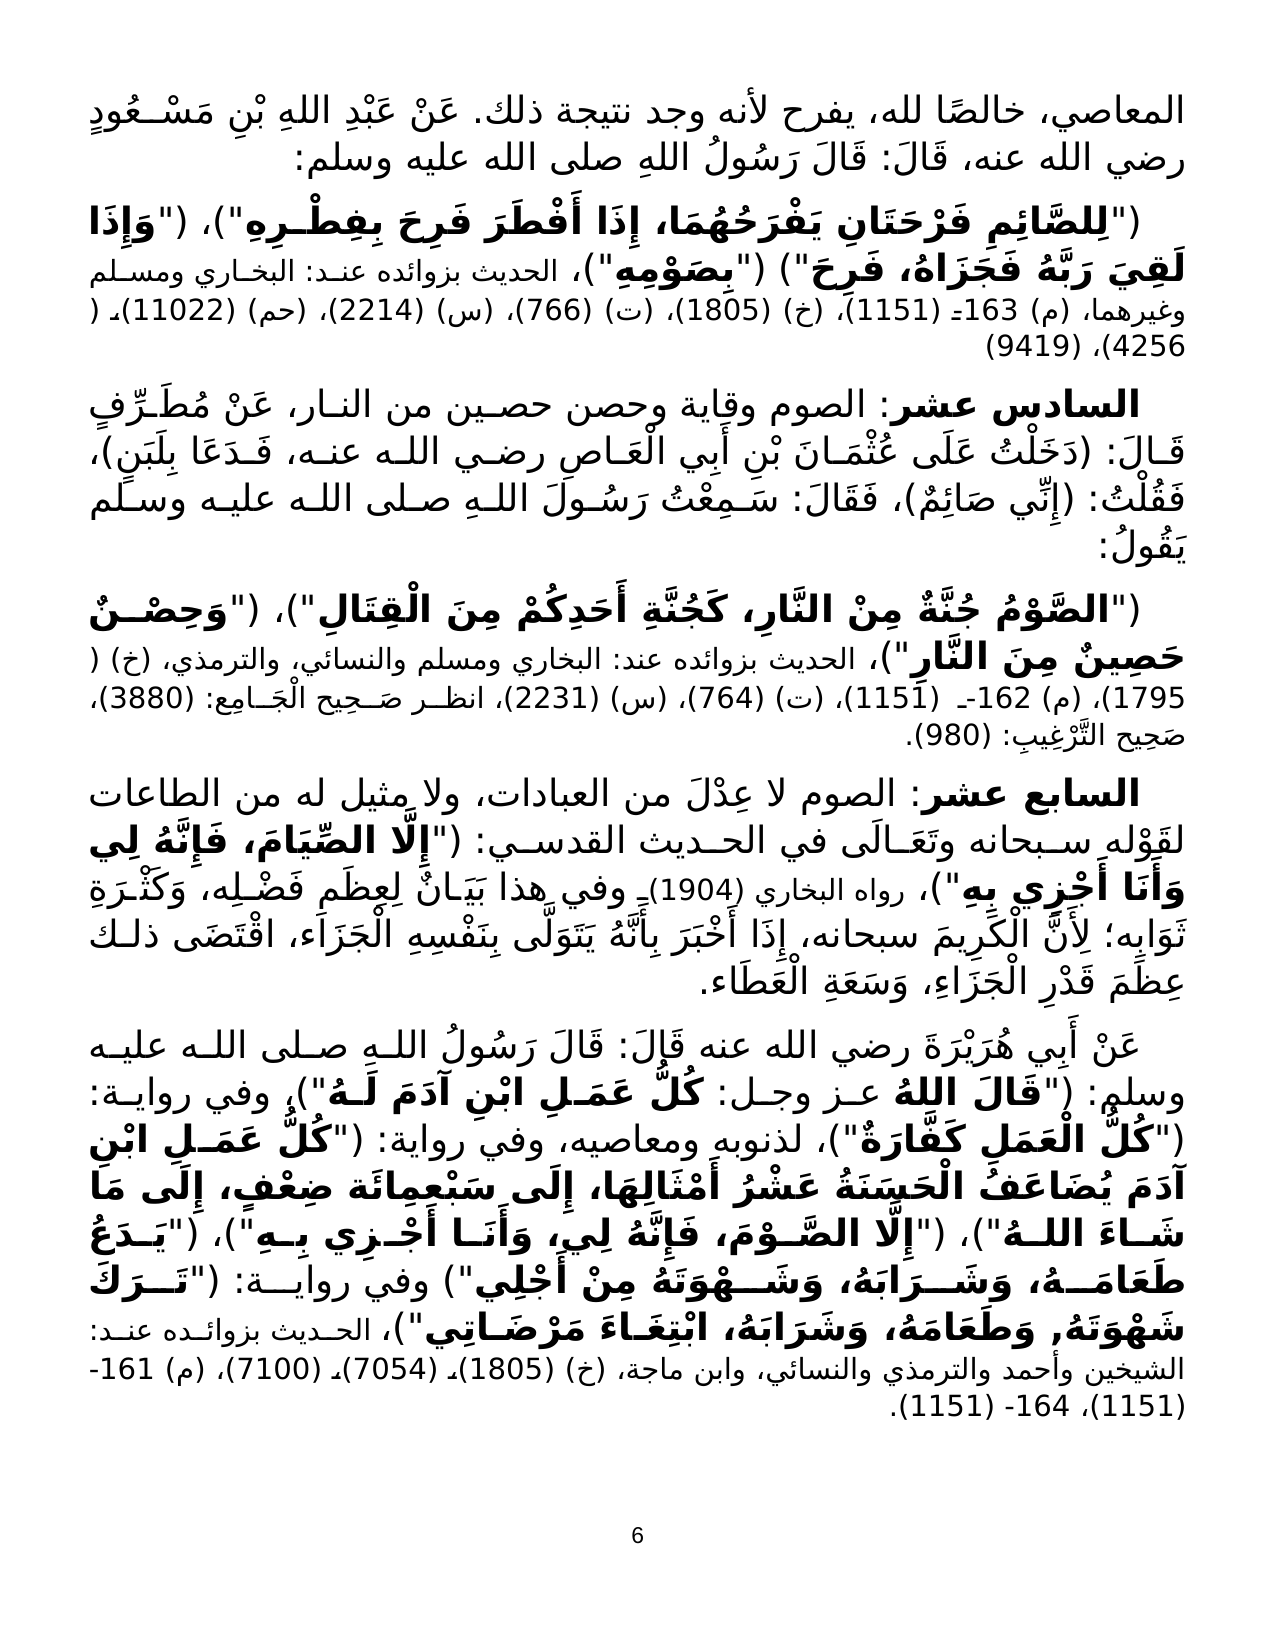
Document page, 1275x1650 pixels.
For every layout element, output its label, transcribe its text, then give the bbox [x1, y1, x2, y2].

text ("الصَّوْمُ جُنَّةٌ مِنْ النَّارِ، كَجُنَّةِ أَحَدِكُمْ مِنَ الْقِتَالِ")، ("وَحِصْنٌ حَصِينٌ مِنَ النَّارِ")، الحديث بزوائده عند: البخاري ومسلم والنسائي، والترمذي، (خ) (1795)، (م) 162- (1151)، (ت) (764)، (س) (2231)، انظر صَحِيح الْجَامِع: (3880)، صَحِيح التَّرْغِيبِ: (980). [89, 588, 1186, 752]
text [89, 89, 1186, 179]
text السادس عشر: الصوم وقاية وحصن حصين من النار، عَنْ مُطَرِّفٍ قَالَ: (دَخَلْتُ عَلَى عُثْمَانَ بْنِ أَبِي الْعَاصِ رضي الله عنه، فَدَعَا بِلَبَنٍ)، فَقُلْتُ: (إِنِّي صَائِمٌ)، فَقَالَ: سَمِعْتُ رَسُولَ اللهِ صلى الله عليه وسلم يَقُولُ: [89, 383, 1186, 568]
text ("لِلصَّائِمِ فَرْحَتَانِ يَفْرَحُهُمَا، إِذَا أَفْطَرَ فَرِحَ بِفِطْرِهِ")، ("وَإِذَا لَقِيَ رَبَّهُ فَجَزَاهُ، فَرِحَ") ("بِصَوْمِهِ")، الحديث بزوائده عند: البخاري ومسلم وغيرهما، (م) 163- (1151)، (خ) (1805)، (ت) (766)، (س) (2214)، (حم) (11022)، (4256)، (9419) [89, 199, 1186, 363]
text السابع عشر: الصوم لا عِدْلَ من العبادات، ولا مثيل له من الطاعات لقَوْله سبحانه وتَعَالَى في الحديث القدسي: ("إِلَّا الصِّيَامَ، فَإِنَّهُ لِي وَأَنَا أَجْزِي بِهِ")، رواه البخاري (1904) وفي هذا بَيَانٌ لِعِظَمِ فَضْلِه، وَكَثْرَةِ ثَوَابِه؛ لِأَنَّ الْكَرِيمَ سبحانه، إِذَا أَخْبَرَ بِأَنَّهُ يَتَوَلَّى بِنَفْسِهِ الْجَزَاء، اقْتَضَى ذلك عِظَمَ قَدْرِ الْجَزَاءِ، وَسَعَةِ الْعَطَاء. [89, 771, 1186, 1003]
text عَنْ أَبِي هُرَيْرَةَ رضي الله عنه قَالَ: قَالَ رَسُولُ اللهِ صلى الله عليه وسلم: ("قَالَ اللهُ عز وجل: كُلُّ عَمَلِ ابْنِ آدَمَ لَهُ")، وفي رواية: ("كُلُّ الْعَمَلِ كَفَّارَةٌ")، لذنوبه ومعاصيه، وفي رواية: ("كُلُّ عَمَلِ ابْنِ آدَمَ يُضَاعَفُ الْحَسَنَةُ عَشْرُ أَمْثَالِهَا، إِلَى سَبْعمِائَة ضِعْفٍ، إِلَى مَا شَاءَ اللهُ")، ("إِلَّا الصَّوْمَ، فَإِنَّهُ لِي، وَأَنَا أَجْزِي بِهِ")، ("يَدَعُ طَعَامَهُ، وَشَرَابَهُ، وَشَهْوَتَهُ مِنْ أَجْلِي") وفي رواية: ("تَرَكَ شَهْوَتَهُ, وَطَعَامَهُ، وَشَرَابَهُ، ابْتِغَاءَ مَرْضَاتِي")، الحديث بزوائده عند: الشيخين وأحمد والترمذي والنسائي، وابن ماجة، (خ) (1805)، (7054)، (7100)، (م) 161- (1151)، 164- (1151). [89, 1023, 1186, 1423]
